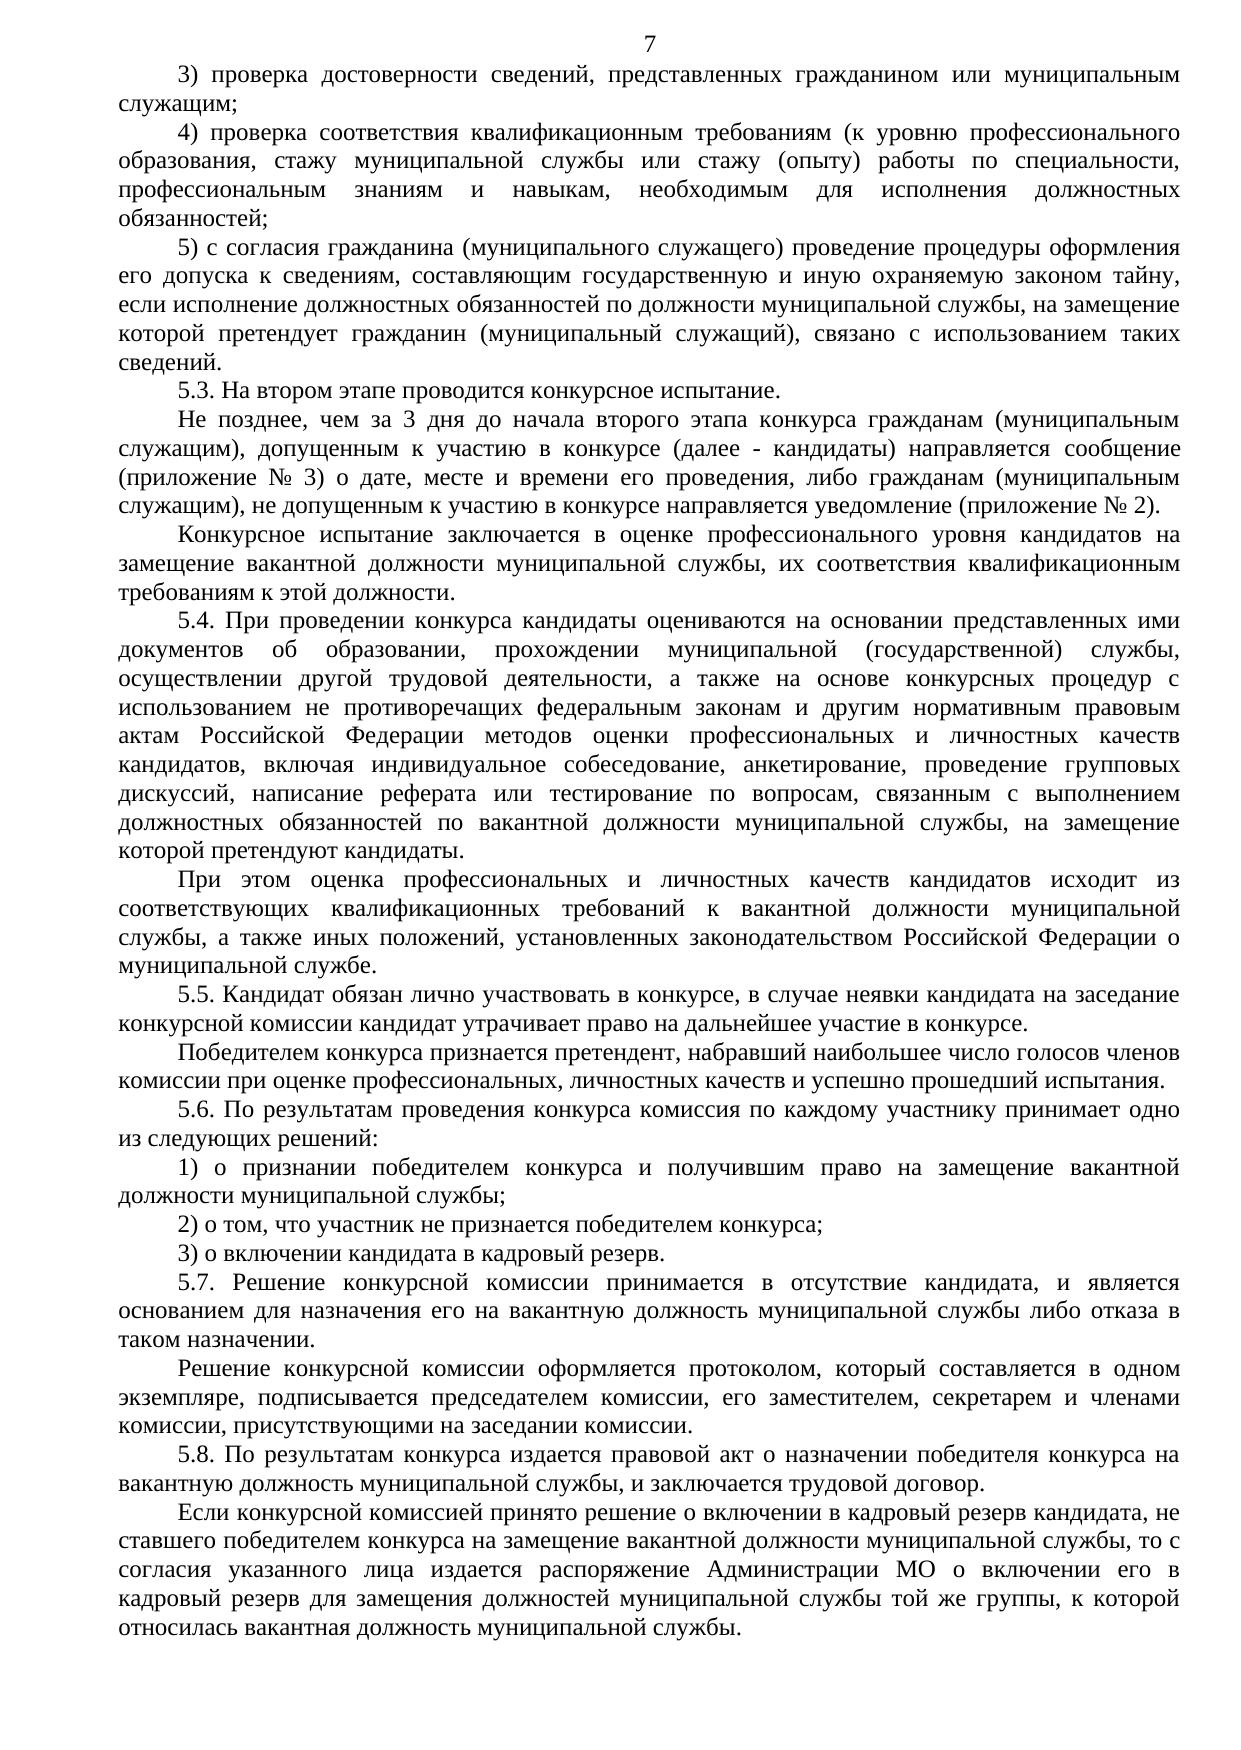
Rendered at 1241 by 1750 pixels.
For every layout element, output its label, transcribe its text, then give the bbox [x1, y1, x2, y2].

text Конкурсное испытание заключается в оценке профессионального уровня кандидатов на замещение вакантной должности муниципальной службы, их соответствия квалификационным требованиям к этой должности. [118, 519, 1181, 605]
text 5.3. На втором этапе проводится конкурсное испытание. [118, 375, 1181, 404]
text 2) о том, что участник не признается победителем конкурса; [118, 1209, 1181, 1238]
text Решение конкурсной комиссии оформляется протоколом, который составляется в одном экземпляре, подписывается председателем комиссии, его заместителем, секретарем и членами комиссии, присутствующими на заседании комиссии. [118, 1353, 1181, 1439]
text Если конкурсной комиссией принято решение о включении в кадровый резерв кандидата, не ставшего победителем конкурса на замещение вакантной должности муниципальной службы, то с согласия указанного лица издается распоряжение Администрации МО о включении его в кадровый резерв для замещения должностей муниципальной службы той же группы, к которой относилась вакантная должность муниципальной службы. [118, 1497, 1181, 1640]
text 5.8. По результатам конкурса издается правовой акт о назначении победителя конкурса на вакантную должность муниципальной службы, и заключается трудовой договор. [118, 1439, 1181, 1497]
text 5.4. При проведении конкурса кандидаты оцениваются на основании представленных ими документов об образовании, прохождении муниципальной (государственной) службы, осуществлении другой трудовой деятельности, а также на основе конкурсных процедур с использованием не противоречащих федеральным законам и другим нормативным правовым актам Российской Федерации методов оценки профессиональных и личностных качеств кандидатов, включая индивидуальное собеседование, анкетирование, проведение групповых дискуссий, написание реферата или тестирование по вопросам, связанным с выполнением должностных обязанностей по вакантной должности муниципальной службы, на замещение которой претендуют кандидаты. [118, 605, 1181, 864]
text 1) о признании победителем конкурса и получившим право на замещение вакантной должности муниципальной службы; [118, 1152, 1181, 1209]
text 5) с согласия гражданина (муниципального служащего) проведение процедуры оформления его допуска к сведениям, составляющим государственную и иную охраняемую законом тайну, если исполнение должностных обязанностей по должности муниципальной службы, на замещение которой претендует гражданин (муниципальный служащий), связано с использованием таких сведений. [118, 232, 1181, 375]
text 5.7. Решение конкурсной комиссии принимается в отсутствие кандидата, и является основанием для назначения его на вакантную должность муниципальной службы либо отказа в таком назначении. [118, 1267, 1181, 1353]
text 3) проверка достоверности сведений, представленных гражданином или муниципальным служащим; [118, 59, 1181, 117]
text Победителем конкурса признается претендент, набравший наибольшее число голосов членов комиссии при оценке профессиональных, личностных качеств и успешно прошедший испытания. [118, 1037, 1181, 1094]
text 4) проверка соответствия квалификационным требованиям (к уровню профессионального образования, стажу муниципальной службы или стажу (опыту) работы по специальности, профессиональным знаниям и навыкам, необходимым для исполнения должностных обязанностей; [118, 117, 1181, 232]
text При этом оценка профессиональных и личностных качеств кандидатов исходит из соответствующих квалификационных требований к вакантной должности муниципальной службы, а также иных положений, установленных законодательством Российской Федерации о муниципальной службе. [118, 864, 1181, 979]
text Не позднее, чем за 3 дня до начала второго этапа конкурса гражданам (муниципальным служащим), допущенным к участию в конкурсе (далее - кандидаты) направляется сообщение (приложение № 3) о дате, месте и времени его проведения, либо гражданам (муниципальным служащим), не допущенным к участию в конкурсе направляется уведомление (приложение № 2). [118, 404, 1181, 519]
text 5.5. Кандидат обязан лично участвовать в конкурсе, в случае неявки кандидата на заседание конкурсной комиссии кандидат утрачивает право на дальнейшее участие в конкурсе. [118, 979, 1181, 1037]
text 3) о включении кандидата в кадровый резерв. [118, 1238, 1181, 1267]
text 5.6. По результатам проведения конкурса комиссия по каждому участнику принимает одно из следующих решений: [118, 1094, 1181, 1152]
